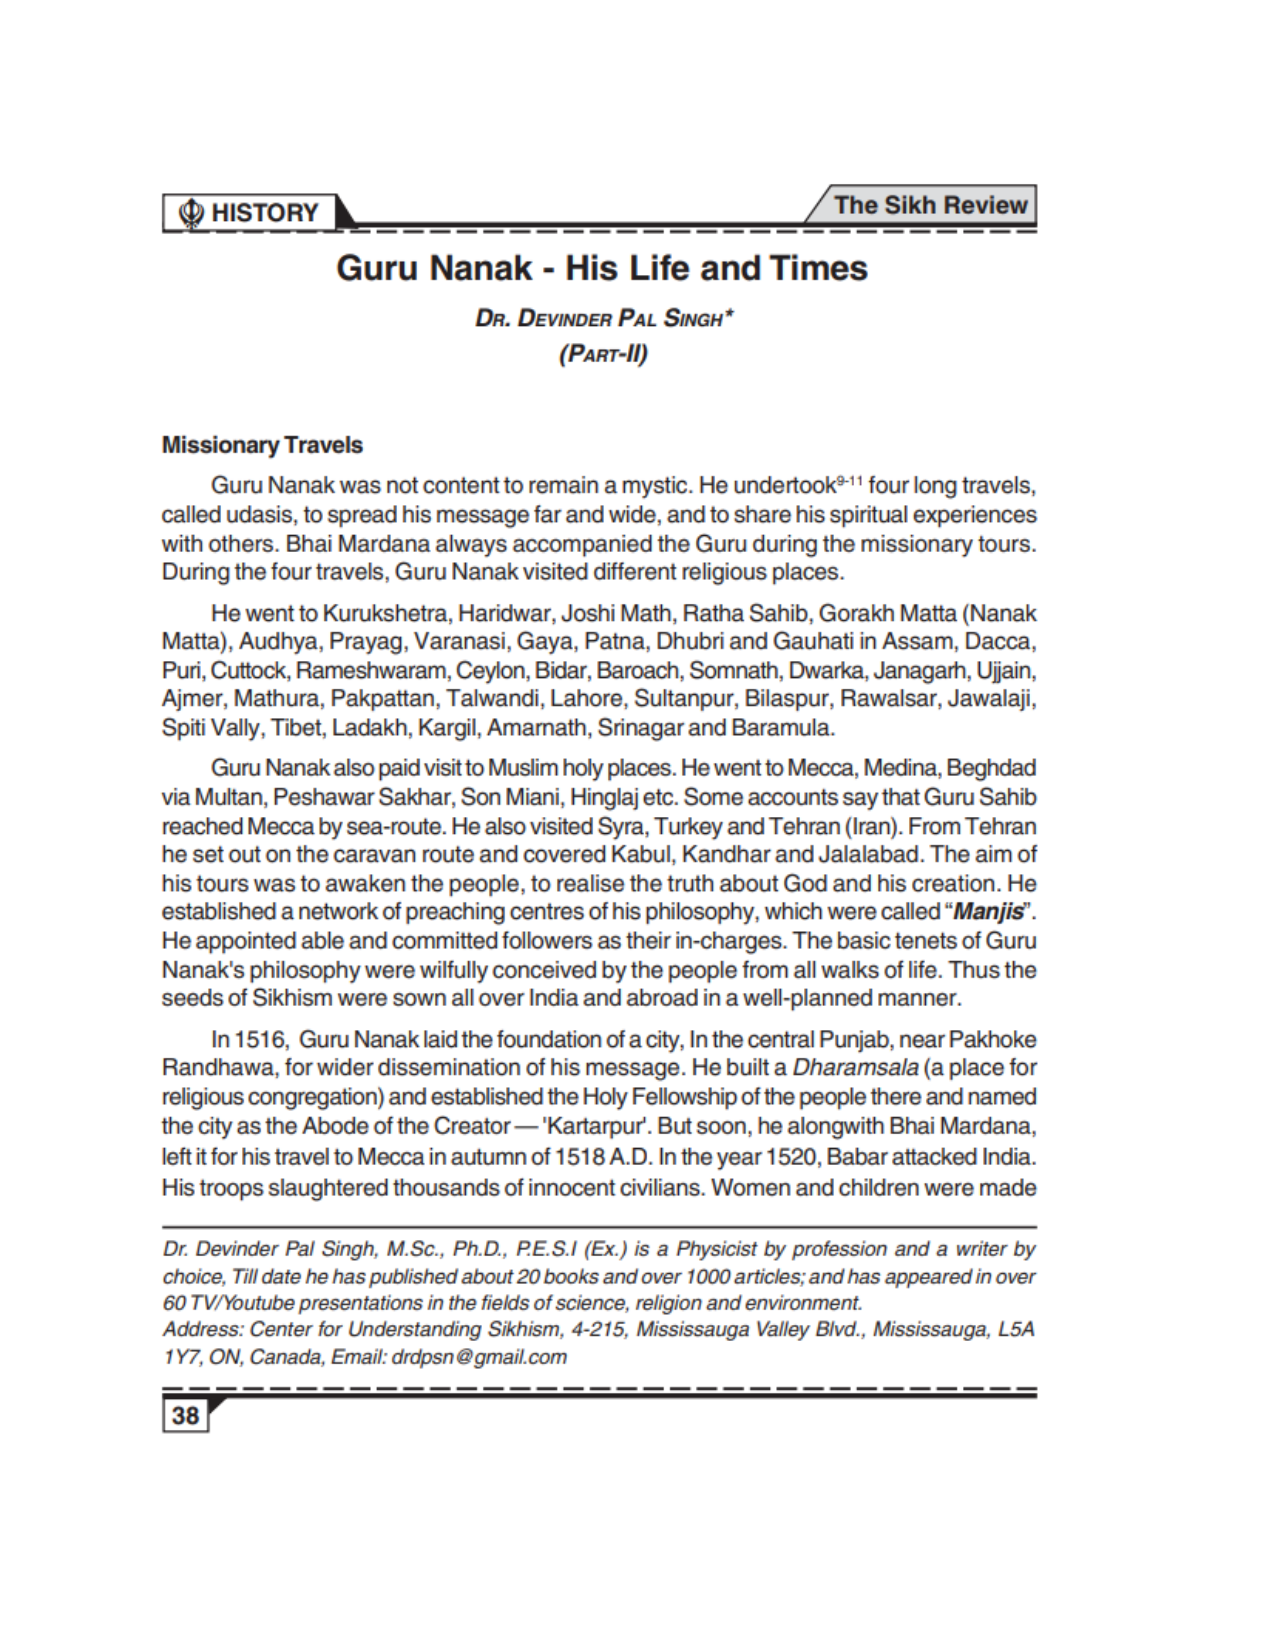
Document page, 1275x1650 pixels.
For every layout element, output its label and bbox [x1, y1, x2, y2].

picture [150, 150, 1084, 1474]
